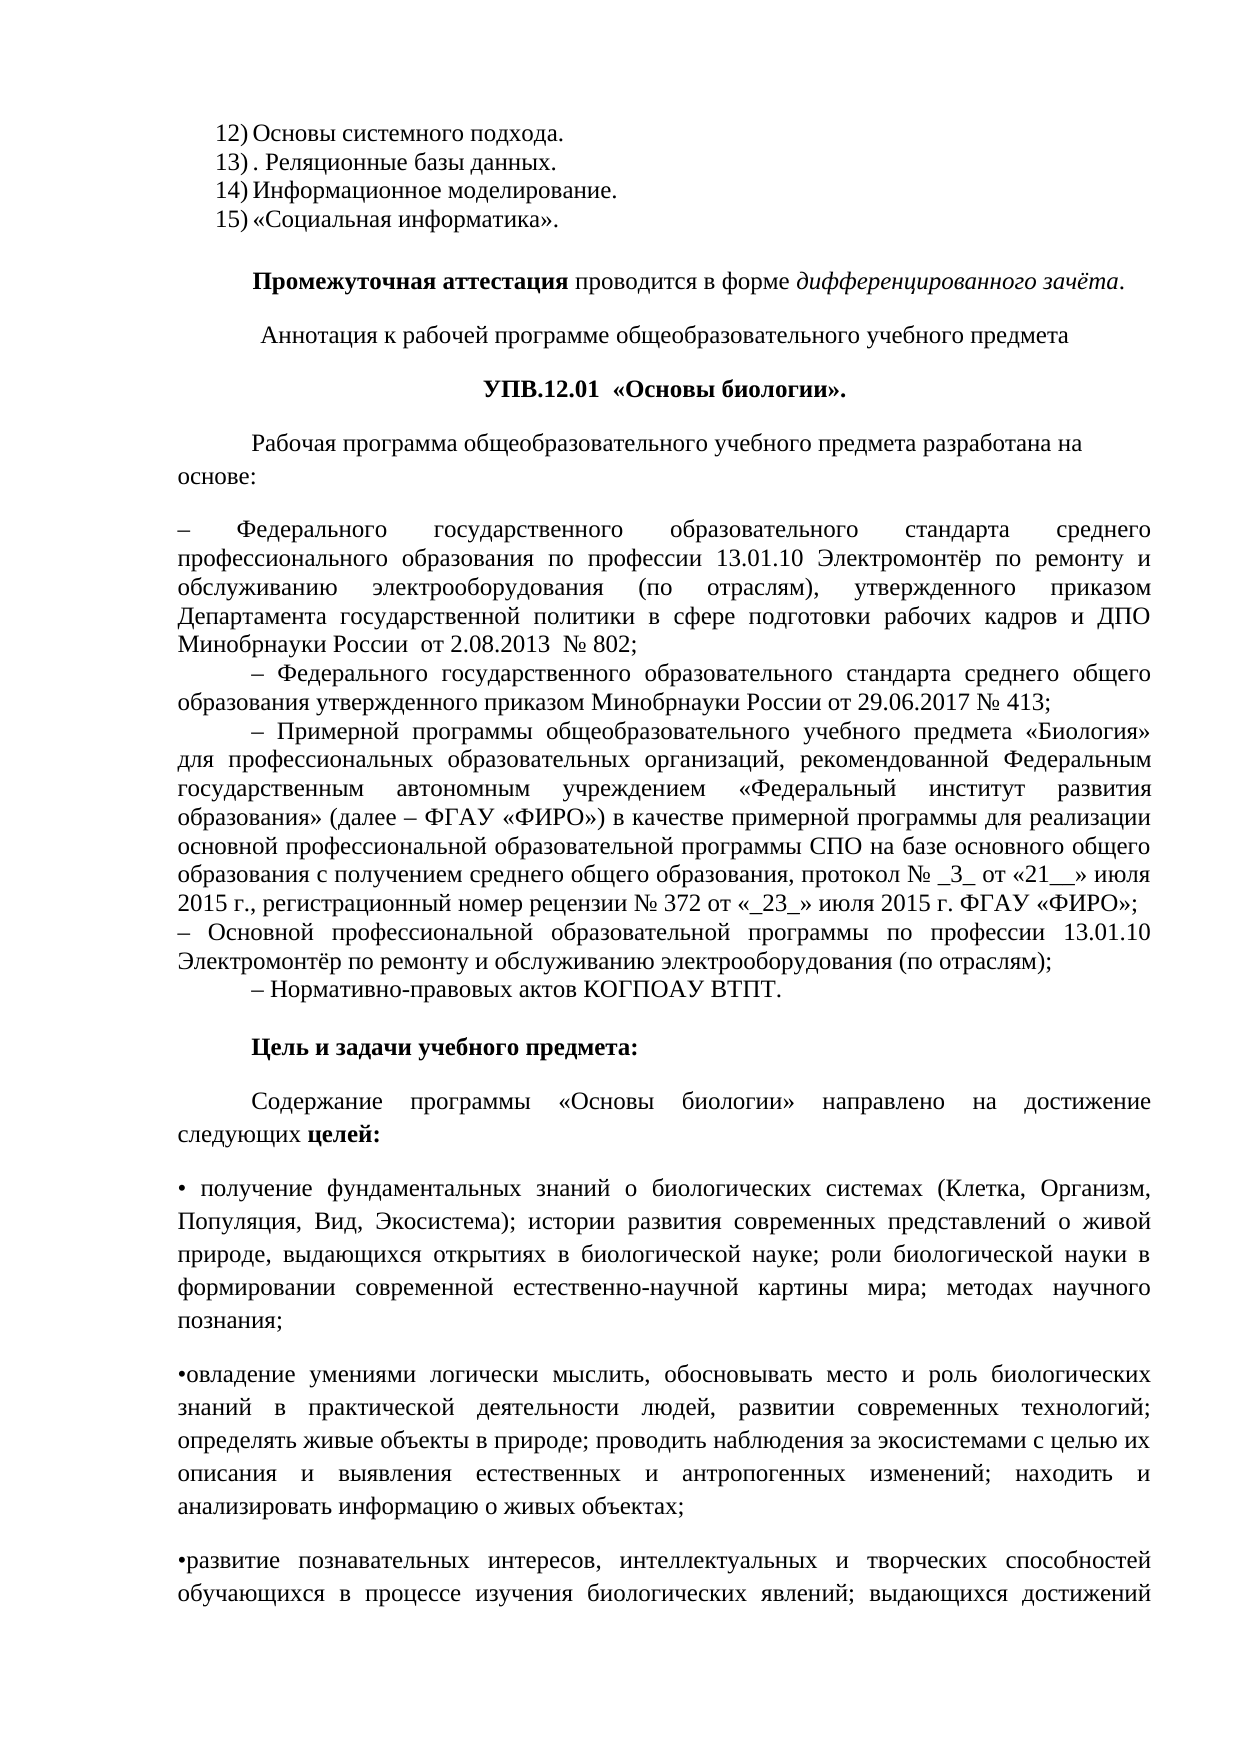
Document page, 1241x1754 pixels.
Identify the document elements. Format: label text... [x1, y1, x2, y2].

list . Реляционные базы данных. [215, 147, 1152, 176]
text Содержание программы «Основы биологии» направлено на достижение следующих целей: [177, 1086, 1152, 1148]
text •овладение умениями логически мыслить, обосновывать место и роль биологических знаний в практической деятельности людей, развитии современных технологий; определять живые объекты в природе; проводить наблюдения за экосистемами с целью их описания и выявления естественных и антропогенных изменений; находить и анализировать информацию о живых объектах; [177, 1359, 1152, 1519]
text – Примерной программы общеобразовательного учебного предмета «Биология» для профессиональных образовательных организаций, рекомендованной Федеральным государственным автономным учреждением «Федеральный институт развития образования» (далее – ФГАУ «ФИРО») в качестве примерной программы для реализации основной профессиональной образовательной программы СПО на базе основного общего образования с получением среднего общего образования, протокол № _3_ от «21__» июля 2015 г., регистрационный номер рецензии № 372 от «_23_» июля 2015 г. ФГАУ «ФИРО»; [177, 716, 1152, 917]
text – Основной профессиональной образовательной программы по профессии 13.01.10 Электромонтёр по ремонту и обслуживанию электрооборудования (по отраслям); [177, 917, 1152, 974]
text Цель и задачи учебного предмета: [177, 1032, 1152, 1061]
text Аннотация к рабочей программе общеобразовательного учебного предмета [177, 320, 1152, 349]
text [177, 1545, 1152, 1606]
list Информационное моделирование. [215, 176, 1152, 204]
text УПВ.12.01 «Основы биологии». [177, 374, 1152, 403]
text – Нормативно-правовых актов КОГПОАУ ВТПТ. [177, 974, 1152, 1003]
text Рабочая программа общеобразовательного учебного предмета разработана на основе: [177, 428, 1152, 489]
text – Федерального государственного образовательного стандарта среднего профессионального образования по профессии 13.01.10 Электромонтёр по ремонту и обслуживанию электрооборудования (по отраслям), утвержденного приказом Департамента государственной политики в сфере подготовки рабочих кадров и ДПО Минобрнауки России от 2.08.2013 № 802; [177, 514, 1152, 658]
list Промежуточная аттестация проводится в форме дифференцированного зачёта. [252, 266, 1152, 295]
text – Федерального государственного образовательного стандарта среднего общего образования утвержденного приказом Минобрнауки России от 29.06.2017 № 413; [177, 658, 1152, 716]
text • получение фундаментальных знаний о биологических системах (Клетка, Организм, Популяция, Вид, Экосистема); истории развития современных представлений о живой природе, выдающихся открытиях в биологической науке; роли биологической науки в формировании современной естественно-научной картины мира; методах научного познания; [177, 1173, 1152, 1334]
list Основы системного подхода. [215, 118, 1152, 147]
list «Социальная информатика». [215, 204, 1152, 233]
